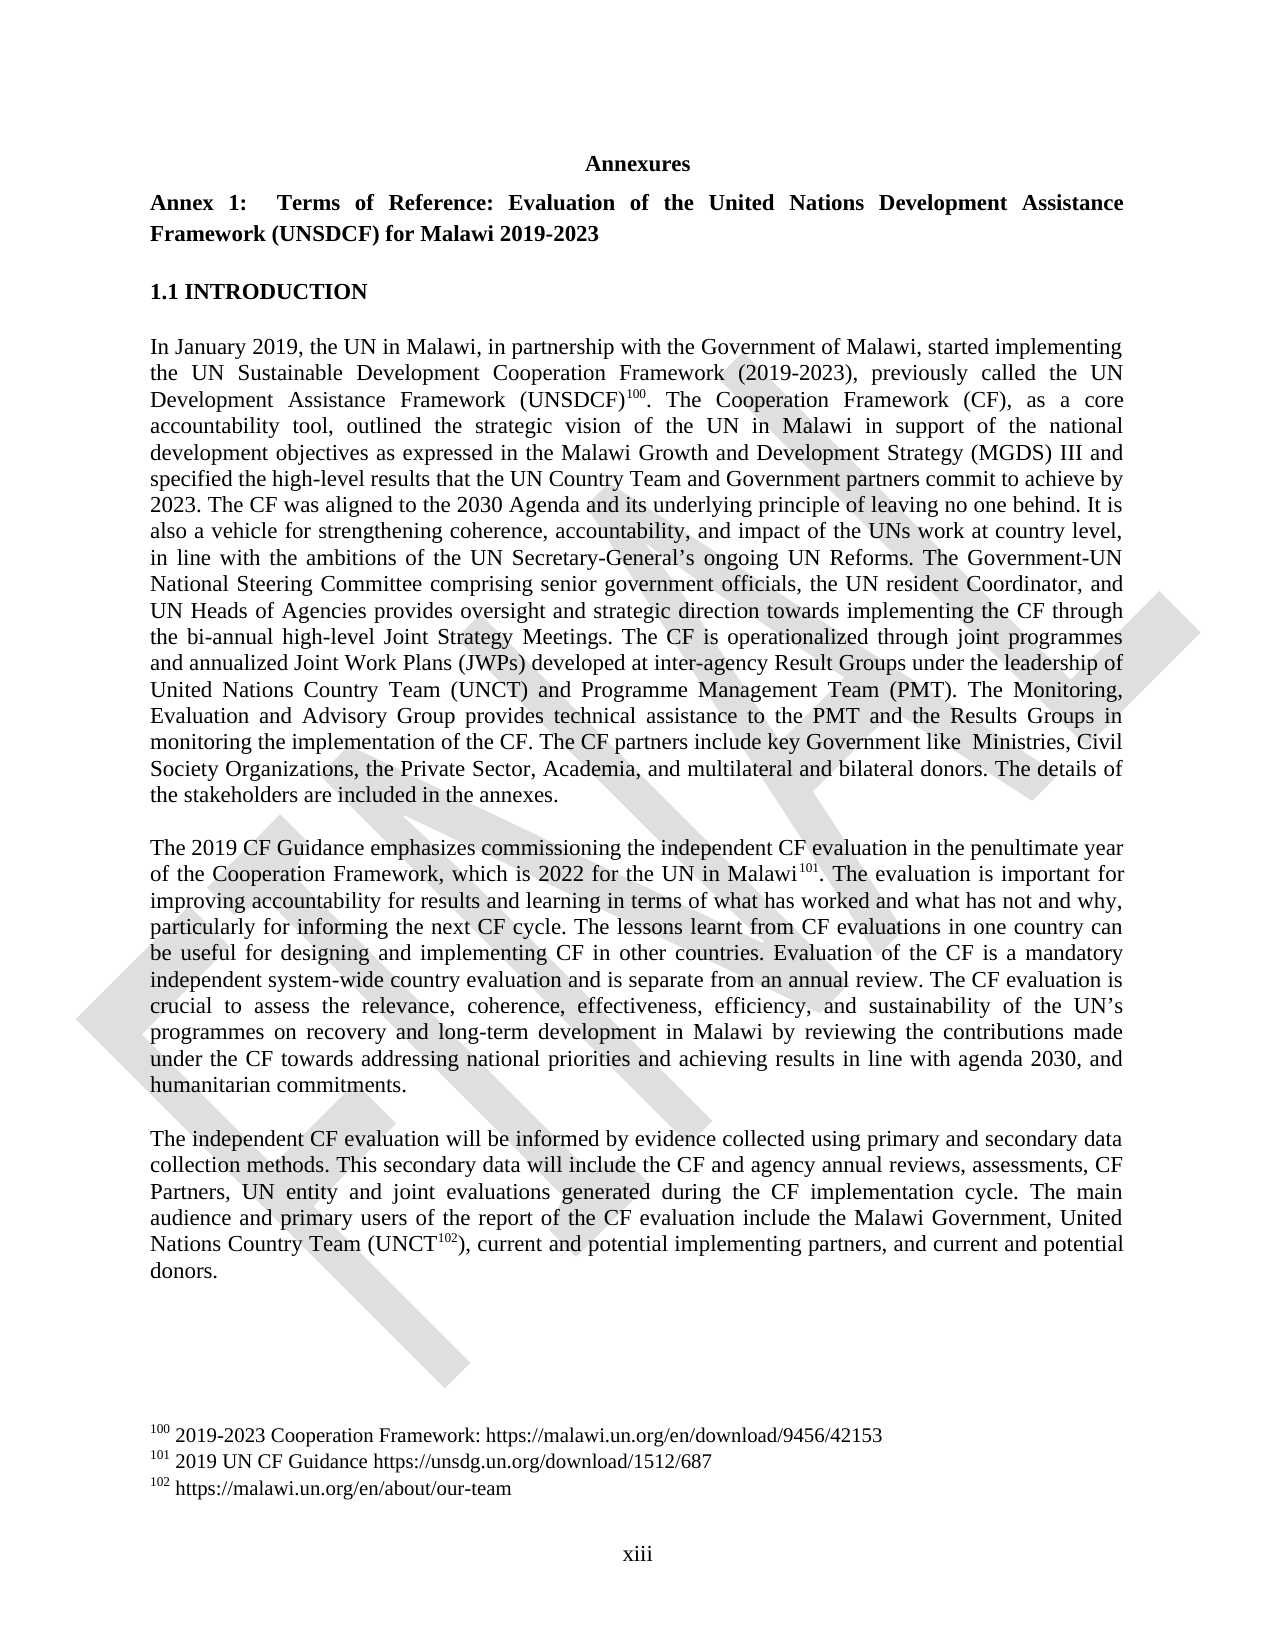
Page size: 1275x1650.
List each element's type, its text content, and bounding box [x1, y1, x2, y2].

subtitle Annex 1: Terms of Reference: Evaluation of the United Nations Development Assistance Framework (UNSDCF) for Malawi 2019-2023 [150, 189, 1125, 246]
text 1.1 INTRODUCTION [150, 278, 1125, 305]
text The independent CF evaluation will be informed by evidence collected using primary and secondary data collection methods. This secondary data will include the CF and agency annual reviews, assessments, CF Partners, UN entity and joint evaluations generated during the CF implementation cycle. The main audience and primary users of the report of the CF evaluation include the Malawi Government, United Nations Country Team (UNCT), current and potential implementing partners, and current and potential donors. [150, 1125, 1124, 1283]
subtitle Annexures [150, 150, 1125, 176]
text The 2019 CF Guidance emphasizes commissioning the independent CF evaluation in the penultimate year of the Cooperation Framework, which is 2022 for the UN in Malawi. The evaluation is important for improving accountability for results and learning in terms of what has worked and what has not and why, particularly for informing the next CF cycle. The lessons learnt from CF evaluations in one country can be useful for designing and implementing CF in other countries. Evaluation of the CF is a mandatory independent system-wide country evaluation and is separate from an annual review. The CF evaluation is crucial to assess the relevance, coherence, effectiveness, efficiency, and sustainability of the UN’s programmes on recovery and long-term development in Malawi by reviewing the contributions made under the CF towards addressing national priorities and achieving results in line with agenda 2030, and humanitarian commitments. [150, 834, 1125, 1097]
text In January 2019, the UN in Malawi, in partnership with the Government of Malawi, started implementing the UN Sustainable Development Cooperation Framework (2019-2023), previously called the UN Development Assistance Framework (UNSDCF). The Cooperation Framework (CF), as a core accountability tool, outlined the strategic vision of the UN in Malawi in support of the national development objectives as expressed in the Malawi Growth and Development Strategy (MGDS) III and specified the high-level results that the UN Country Team and Government partners commit to achieve by 2023. The CF was aligned to the 2030 Agenda and its underlying principle of leaving no one behind. It is also a vehicle for strengthening coherence, accountability, and impact of the UNs work at country level, in line with the ambitions of the UN Secretary-General’s ongoing UN Reforms. The Government-UN National Steering Committee comprising senior government officials, the UN resident Coordinator, and UN Heads of Agencies provides oversight and strategic direction towards implementing the CF through the bi-annual high-level Joint Strategy Meetings. The CF is operationalized through joint programmes and annualized Joint Work Plans (JWPs) developed at inter-agency Result Groups under the leadership of United Nations Country Team (UNCT) and Programme Management Team (PMT). The Monitoring, Evaluation and Advisory Group provides technical assistance to the PMT and the Results Groups in monitoring the implementation of the CF. The CF partners include key Government like Ministries, Civil Society Organizations, the Private Sector, Academia, and multilateral and bilateral donors. The details of the stakeholders are included in the annexes. [150, 333, 1124, 807]
